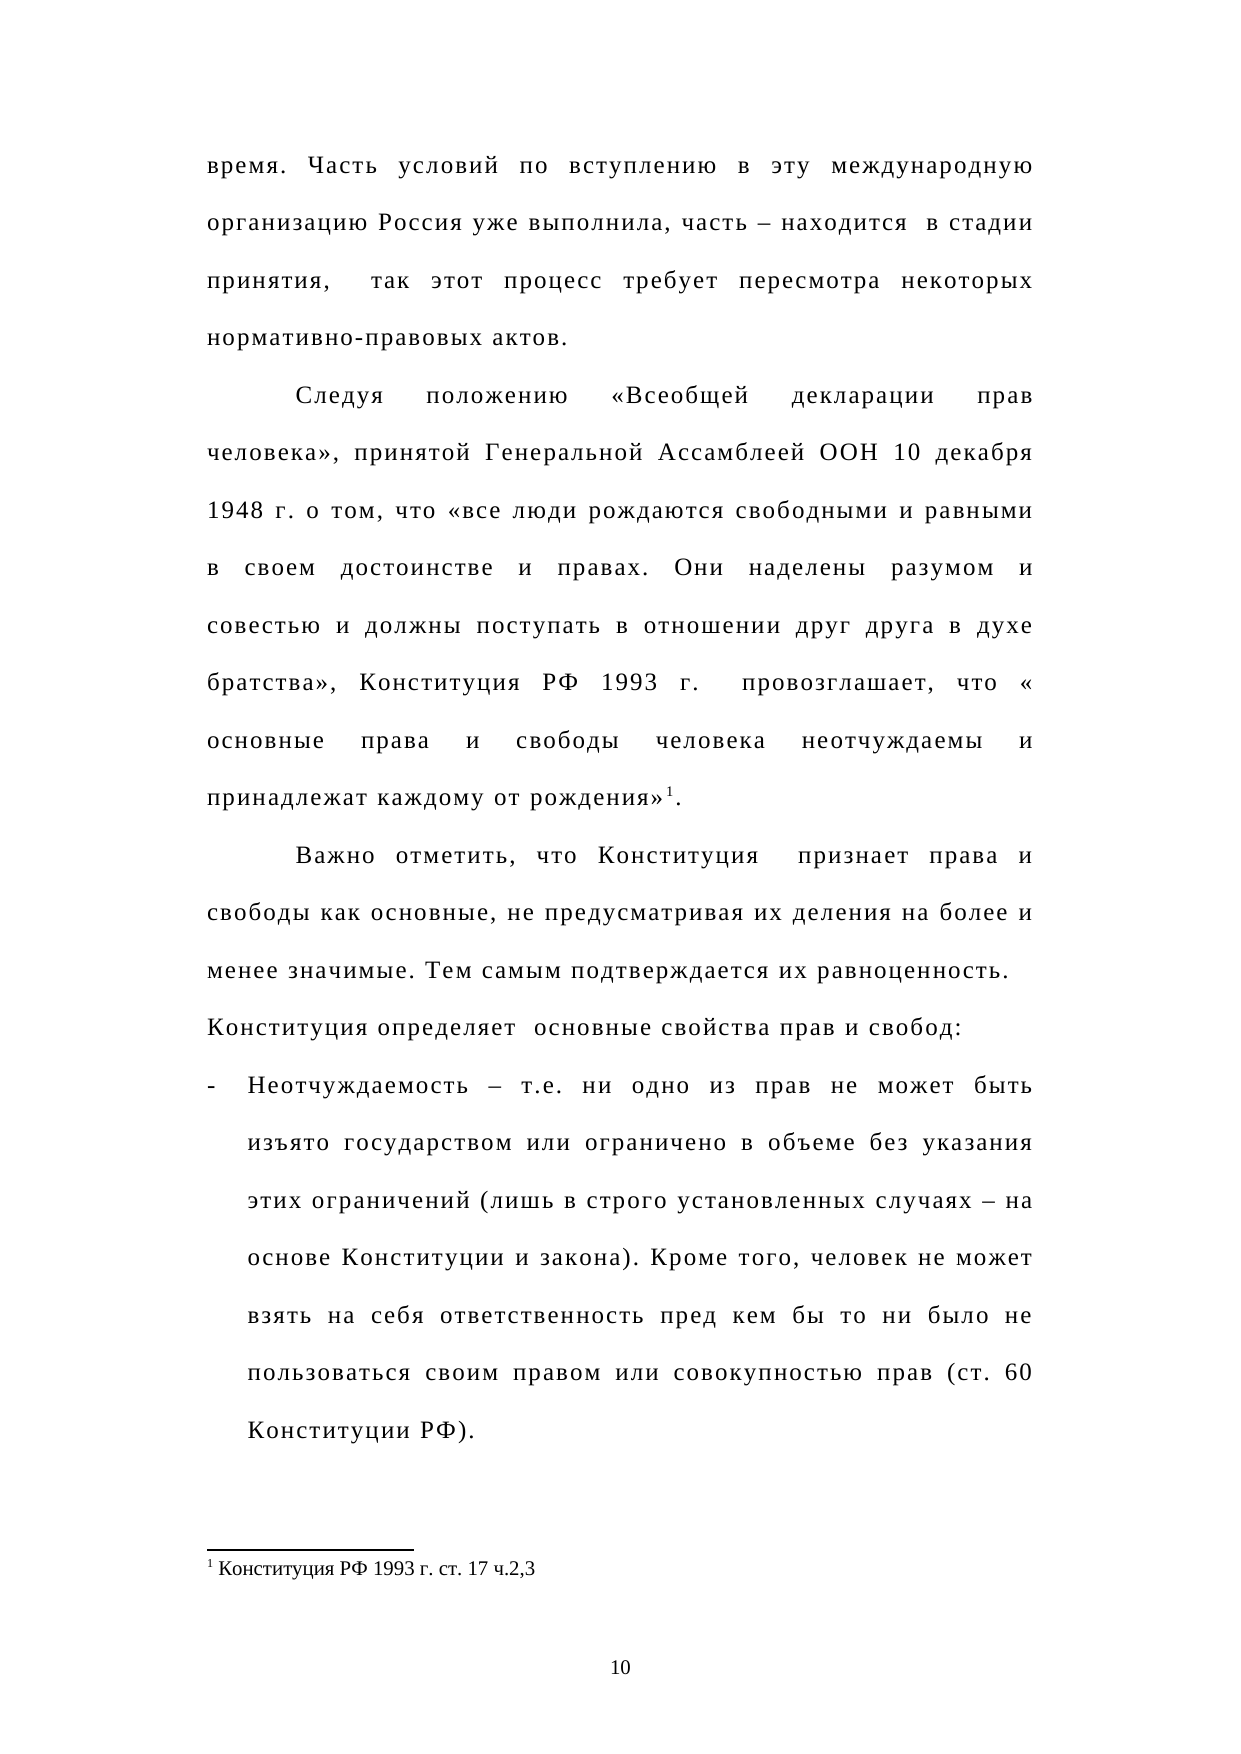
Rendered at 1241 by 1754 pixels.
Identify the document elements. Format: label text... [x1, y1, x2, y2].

text Следуя положению «Всеобщей декларации прав человека», принятой Генеральной Ассамблеей ООН 10 декабря 1948 г. о том, что «все люди рождаются свободными и равными в своем достоинстве и правах. Они наделены разумом и совестью и должны поступать в отношении друг друга в духе братства», Конституция РФ 1993 г. провозглашает, что « основные права и свободы человека неотчуждаемы и принадлежат каждому от рождения». [207, 380, 1033, 811]
list Неотчуждаемость – т.е. ни одно из прав не может быть изъято государством или ограничено в объеме без указания этих ограничений (лишь в строго установленных случаях – на основе Конституции и закона). Кроме того, человек не может взять на себя ответственность пред кем бы то ни было не пользоваться своим правом или совокупностью прав (ст. 60 Конституции РФ). [207, 1070, 1033, 1444]
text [207, 150, 1033, 351]
text Конституция определяет основные свойства прав и свобод: [207, 1012, 1033, 1041]
text Важно отметить, что Конституция признает права и свободы как основные, не предусматривая их деления на более и менее значимые. Тем самым подтверждается их равноценность. [207, 840, 1033, 984]
